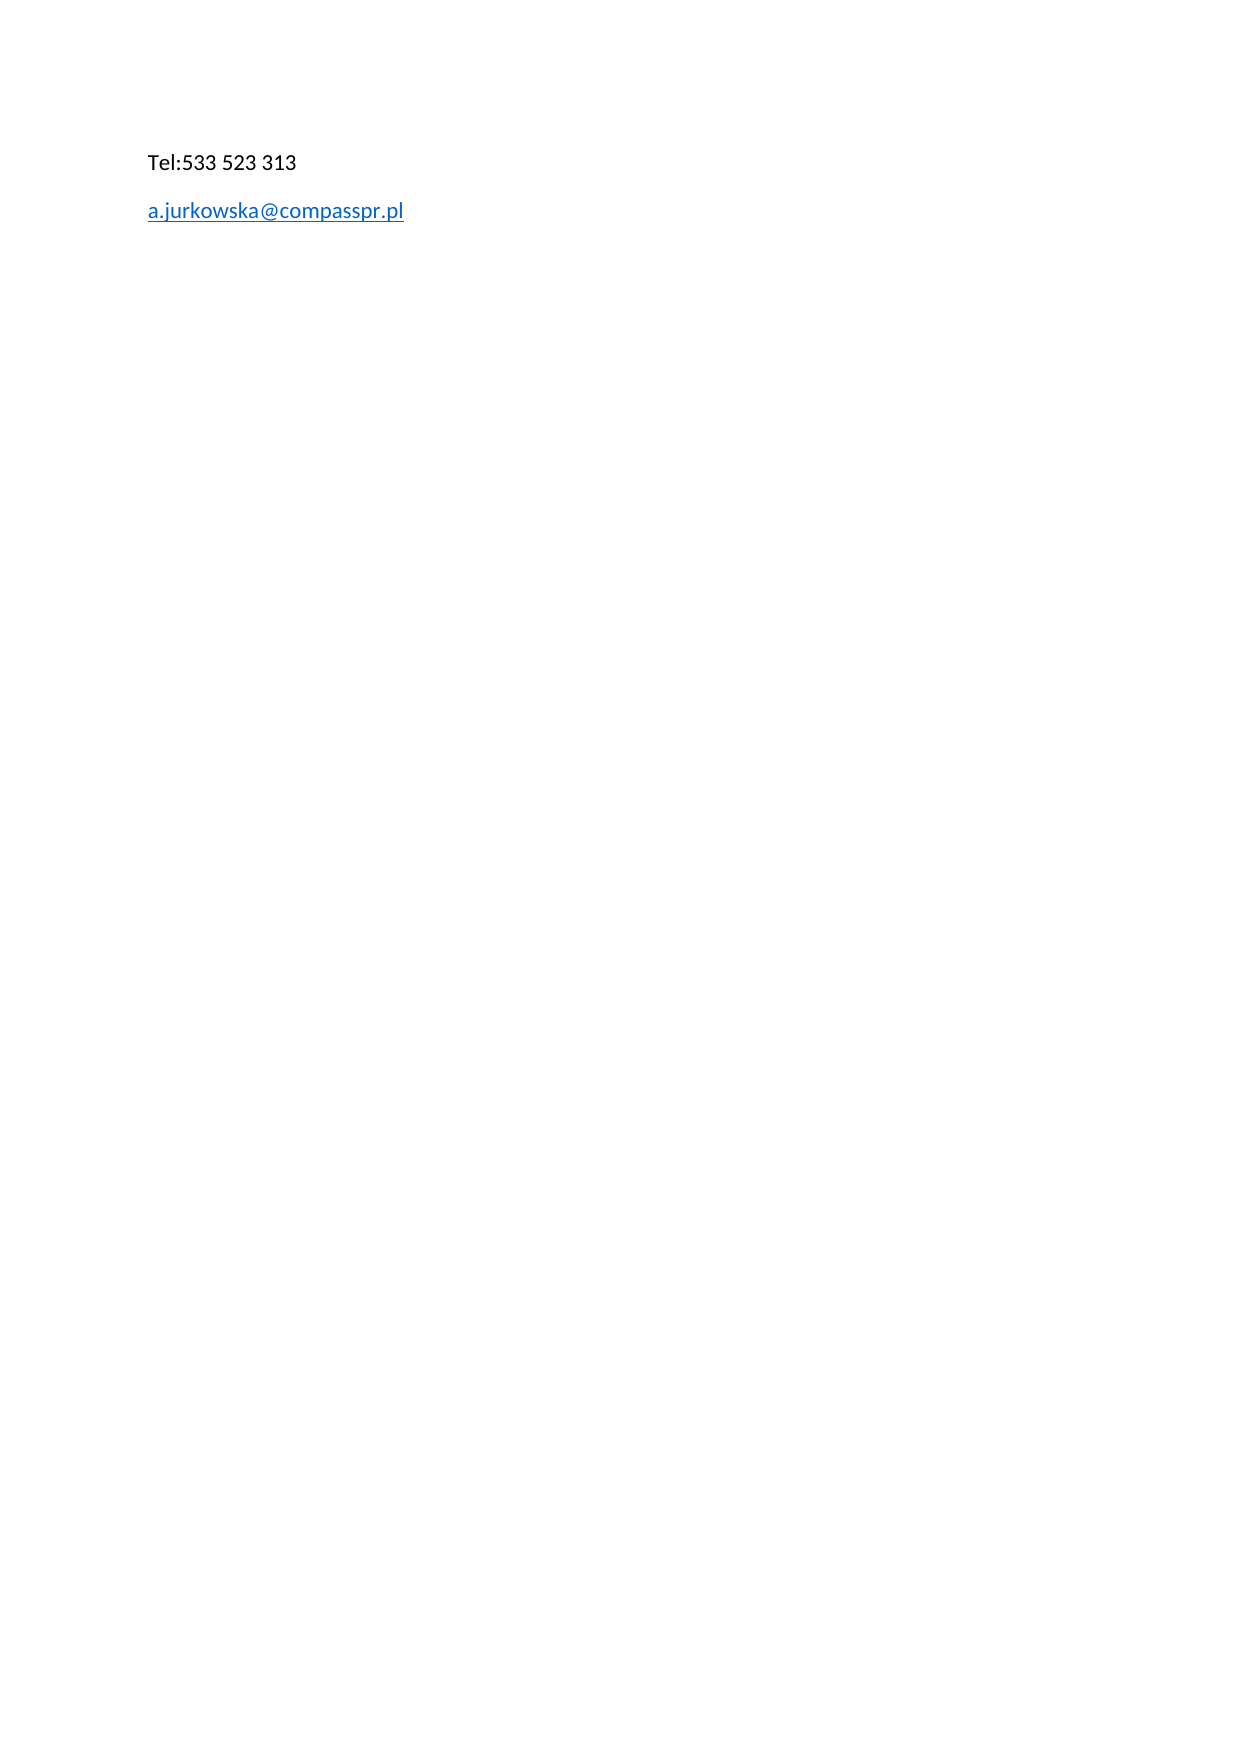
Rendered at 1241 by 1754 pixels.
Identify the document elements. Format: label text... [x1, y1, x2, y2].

text a.jurkowska@compasspr.pl [148, 196, 1093, 224]
text Tel:533 523 313 [148, 148, 1093, 176]
